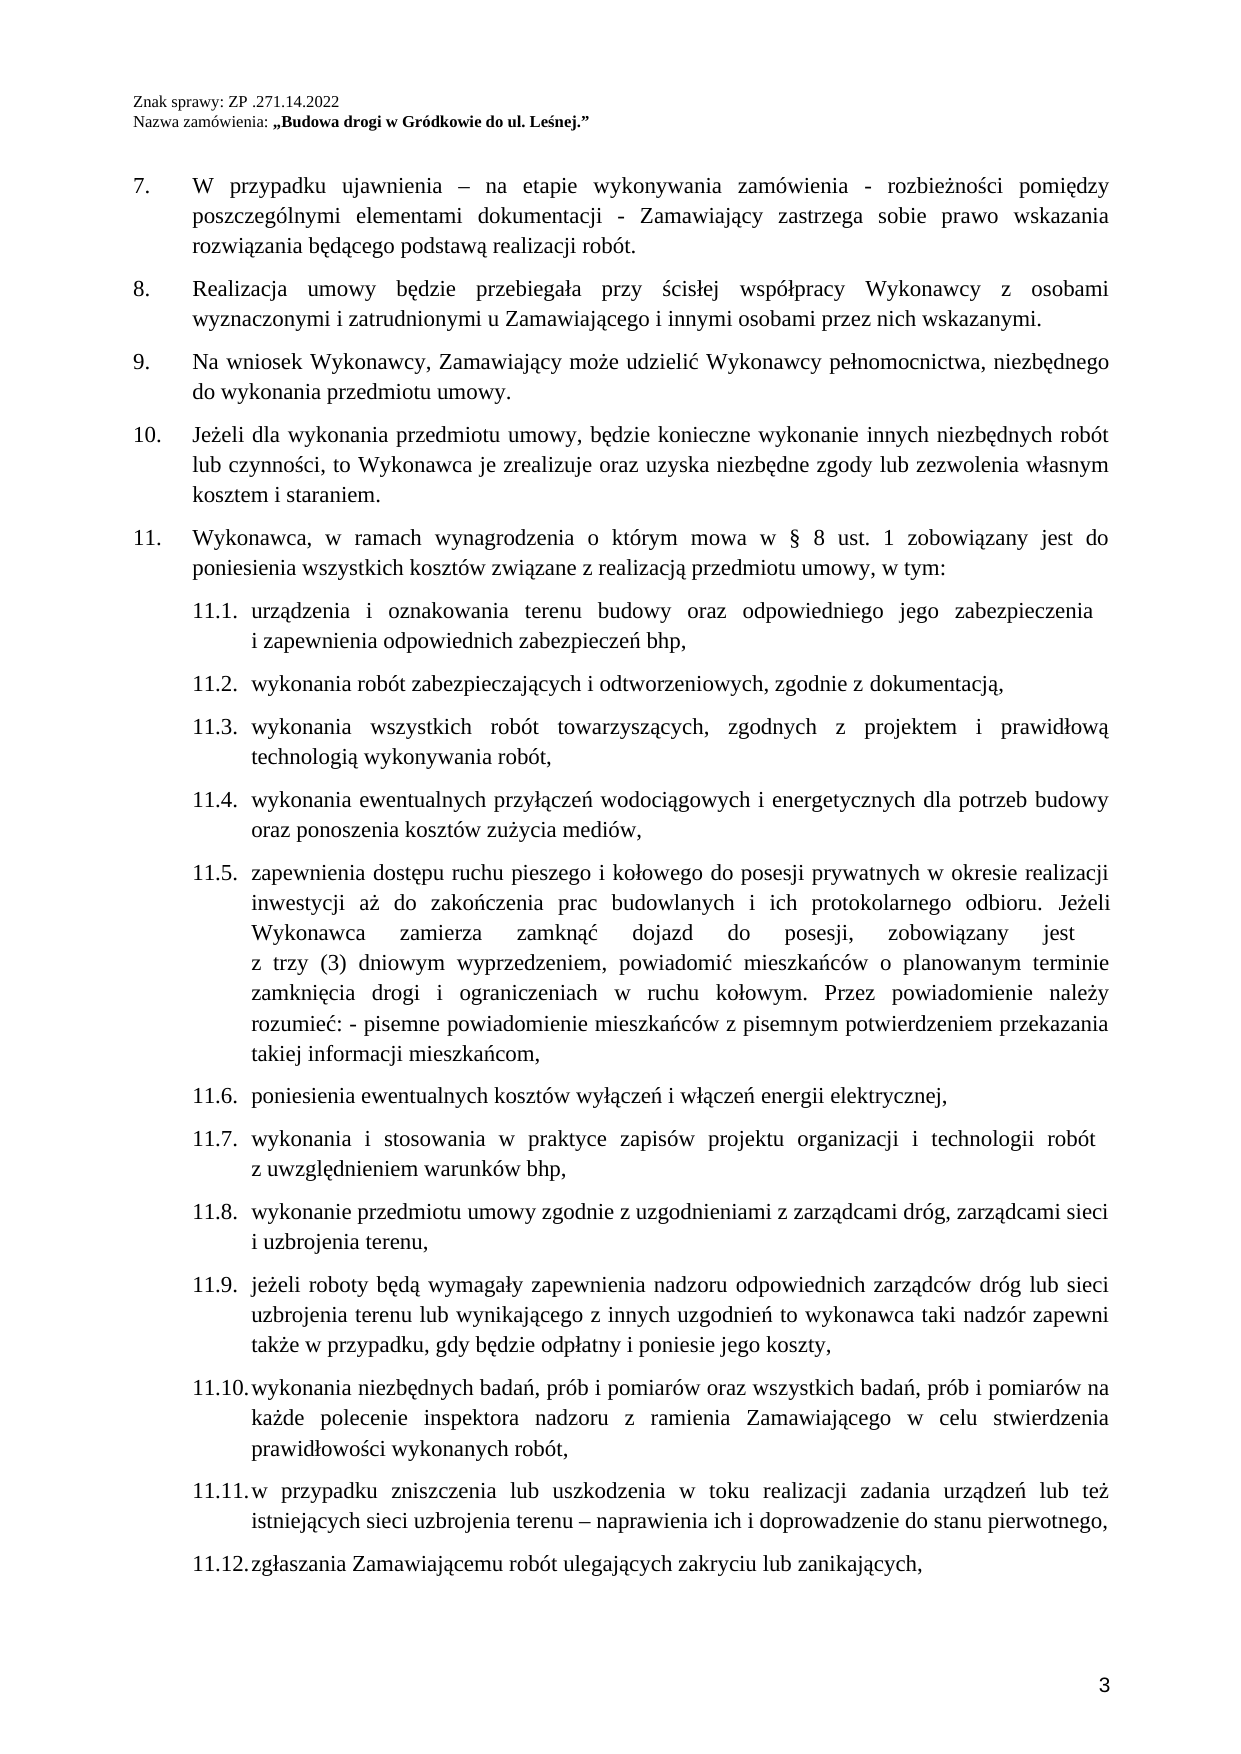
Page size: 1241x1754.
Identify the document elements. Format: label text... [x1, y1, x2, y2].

list wykonanie przedmiotu umowy zgodnie z uzgodnieniami z zarządcami dróg, zarządcami sieci i uzbrojenia terenu, [192, 1198, 1110, 1255]
list urządzenia i oznakowania terenu budowy oraz odpowiedniego jego zabezpieczenia i zapewnienia odpowiednich zabezpieczeń bhp, [192, 597, 1110, 654]
list Jeżeli dla wykonania przedmiotu umowy, będzie konieczne wykonanie innych niezbędnych robót lub czynności, to Wykonawca je zrealizuje oraz uzyska niezbędne zgody lub zezwolenia własnym kosztem i staraniem. [133, 421, 1110, 508]
list Na wniosek Wykonawcy, Zamawiający może udzielić Wykonawcy pełnomocnictwa, niezbędnego do wykonania przedmiotu umowy. [133, 348, 1110, 405]
list zapewnienia dostępu ruchu pieszego i kołowego do posesji prywatnych w okresie realizacji inwestycji aż do zakończenia prac budowlanych i ich protokolarnego odbioru. Jeżeli Wykonawca zamierza zamknąć dojazd do posesji, zobowiązany jest z trzy (3) dniowym wyprzedzeniem, powiadomić mieszkańców o planowanym terminie zamknięcia drogi i ograniczeniach w ruchu kołowym. Przez powiadomienie należy rozumieć: - pisemne powiadomienie mieszkańców z pisemnym potwierdzeniem przekazania takiej informacji mieszkańcom, [192, 859, 1110, 1066]
list wykonania niezbędnych badań, prób i pomiarów oraz wszystkich badań, prób i pomiarów na każde polecenie inspektora nadzoru z ramienia Zamawiającego w celu stwierdzenia prawidłowości wykonanych robót, [192, 1374, 1110, 1461]
list Wykonawca, w ramach wynagrodzenia o którym mowa w § 8 ust. 1 zobowiązany jest do poniesienia wszystkich kosztów związane z realizacją przedmiotu umowy, w tym: [133, 524, 1110, 581]
list w przypadku zniszczenia lub uszkodzenia w toku realizacji zadania urządzeń lub też istniejących sieci uzbrojenia terenu – naprawienia ich i doprowadzenie do stanu pierwotnego, [192, 1477, 1110, 1534]
list wykonania ewentualnych przyłączeń wodociągowych i energetycznych dla potrzeb budowy oraz ponoszenia kosztów zużycia mediów, [192, 786, 1110, 842]
list wykonania wszystkich robót towarzyszących, zgodnych z projektem i prawidłową technologią wykonywania robót, [192, 713, 1110, 769]
list jeżeli roboty będą wymagały zapewnienia nadzoru odpowiednich zarządców dróg lub sieci uzbrojenia terenu lub wynikającego z innych uzgodnień to wykonawca taki nadzór zapewni także w przypadku, gdy będzie odpłatny i poniesie jego koszty, [192, 1271, 1110, 1358]
list Realizacja umowy będzie przebiegała przy ścisłej współpracy Wykonawcy z osobami wyznaczonymi i zatrudnionymi u Zamawiającego i innymi osobami przez nich wskazanymi. [133, 275, 1110, 332]
list wykonania robót zabezpieczających i odtworzeniowych, zgodnie z dokumentacją, [192, 670, 1110, 696]
list wykonania i stosowania w praktyce zapisów projektu organizacji i technologii robót z uwzględnieniem warunków bhp, [192, 1125, 1110, 1182]
list zgłaszania Zamawiającemu robót ulegających zakryciu lub zanikających, [192, 1550, 1110, 1577]
list W przypadku ujawnienia – na etapie wykonywania zamówienia - rozbieżności pomiędzy poszczególnymi elementami dokumentacji - Zamawiający zastrzega sobie prawo wskazania rozwiązania będącego podstawą realizacji robót. [133, 172, 1110, 259]
list poniesienia ewentualnych kosztów wyłączeń i włączeń energii elektrycznej, [192, 1083, 1110, 1109]
